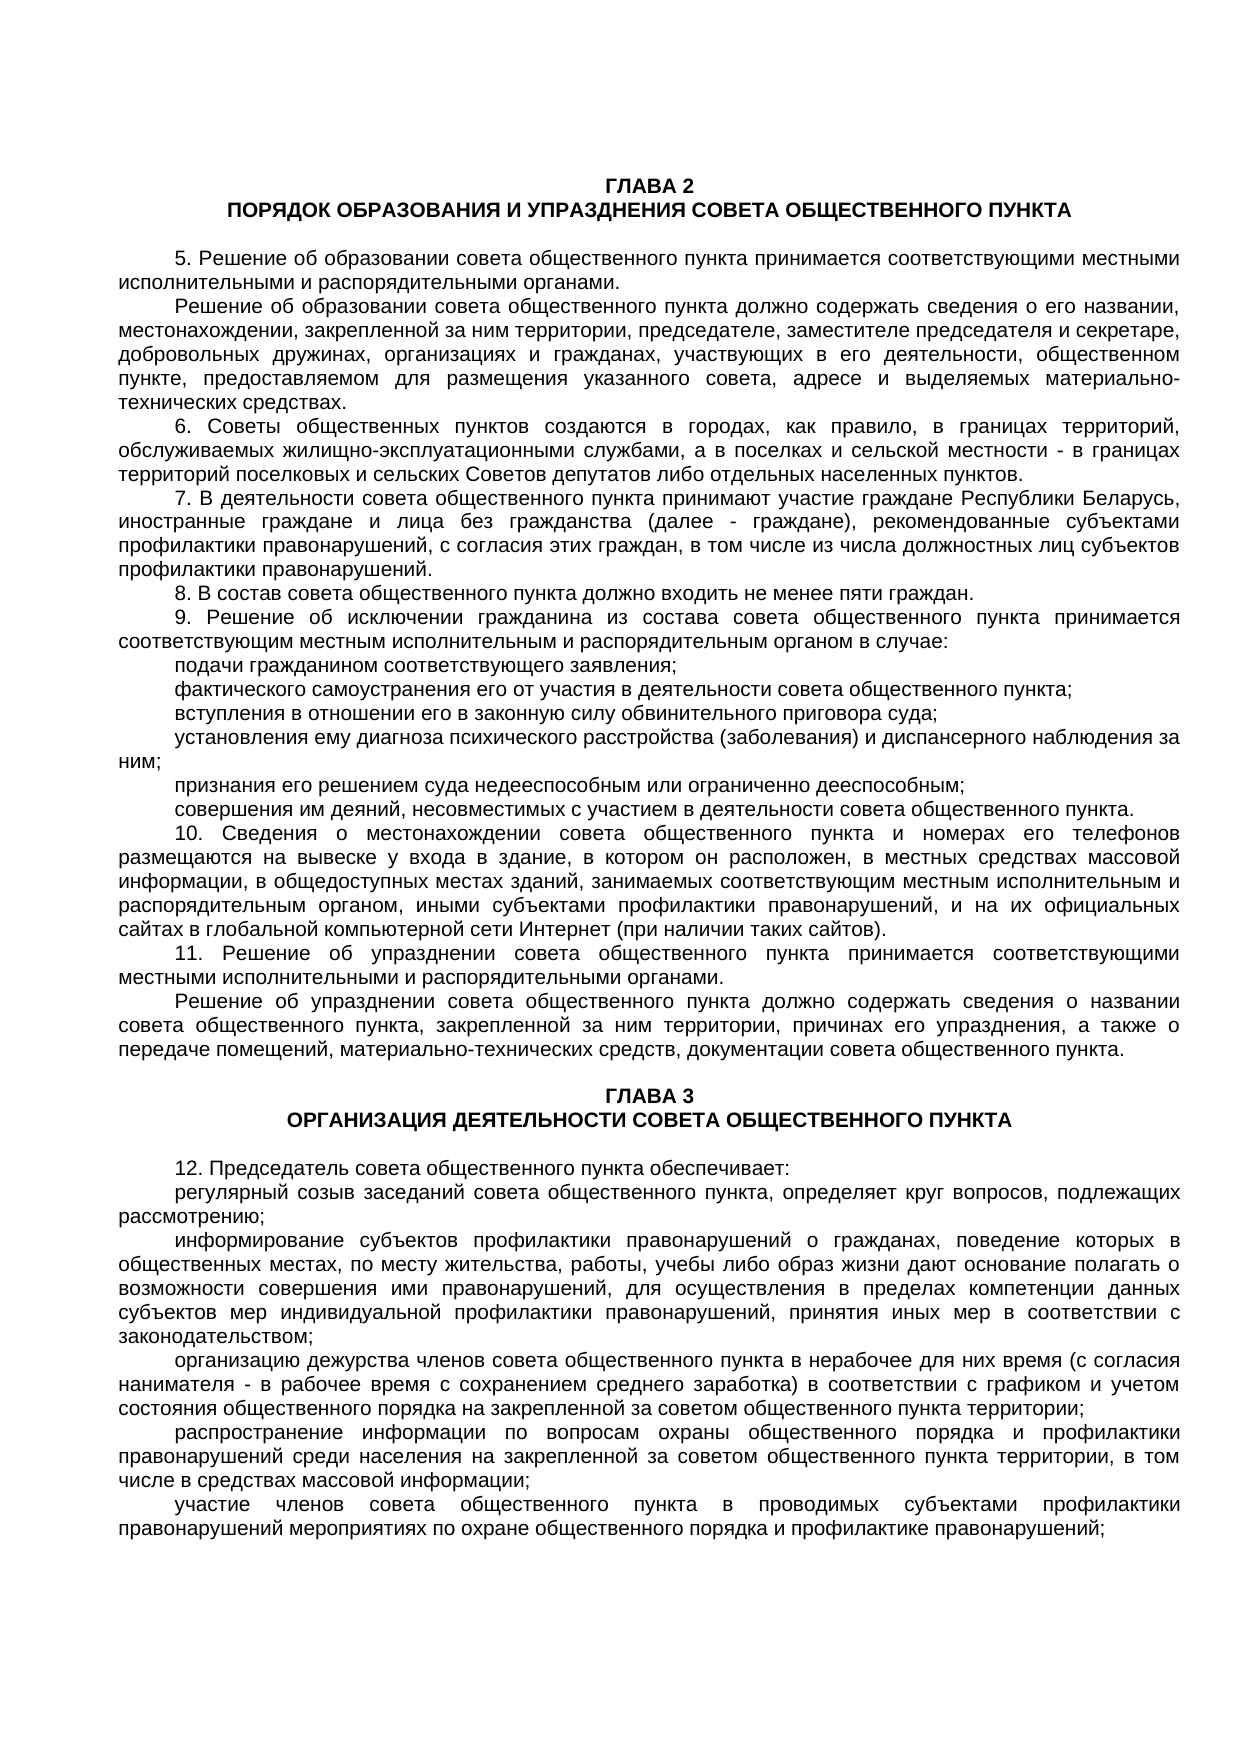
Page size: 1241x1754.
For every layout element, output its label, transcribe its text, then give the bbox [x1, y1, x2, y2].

text 10. Сведения о местонахождении совета общественного пункта и номерах его телефонов размещаются на вывеске у входа в здание, в котором он расположен, в местных средствах массовой информации, в общедоступных местах зданий, занимаемых соответствующим местным исполнительным и распорядительным органом, иными субъектами профилактики правонарушений, и на их официальных сайтах в глобальной компьютерной сети Интернет (при наличии таких сайтов). [118, 821, 1181, 941]
text участие членов совета общественного пункта в проводимых субъектами профилактики правонарушений мероприятиях по охране общественного порядка и профилактике правонарушений; [118, 1492, 1181, 1539]
text ОРГАНИЗАЦИЯ ДЕЯТЕЛЬНОСТИ СОВЕТА ОБЩЕСТВЕННОГО ПУНКТА [118, 1108, 1181, 1132]
text Решение об упразднении совета общественного пункта должно содержать сведения о названии совета общественного пункта, закрепленной за ним территории, причинах его упразднения, а также о передаче помещений, материально-технических средств, документации совета общественного пункта. [118, 988, 1181, 1060]
text распространение информации по вопросам охраны общественного порядка и профилактики правонарушений среди населения на закрепленной за советом общественного пункта территории, в том числе в средствах массовой информации; [118, 1420, 1181, 1492]
text 7. В деятельности совета общественного пункта принимают участие граждане Республики Беларусь, иностранные граждане и лица без гражданства (далее - граждане), рекомендованные субъектами профилактики правонарушений, с согласия этих граждан, в том числе из числа должностных лиц субъектов профилактики правонарушений. [118, 485, 1181, 581]
text информирование субъектов профилактики правонарушений о гражданах, поведение которых в общественных местах, по месту жительства, работы, учебы либо образ жизни дают основание полагать о возможности совершения ими правонарушений, для осуществления в пределах компетенции данных субъектов мер индивидуальной профилактики правонарушений, принятия иных мер в соответствии с законодательством; [118, 1228, 1181, 1348]
text совершения им деяний, несовместимых с участием в деятельности совета общественного пункта. [118, 797, 1181, 821]
text подачи гражданином соответствующего заявления; [118, 653, 1181, 677]
text 5. Решение об образовании совета общественного пункта принимается соответствующими местными исполнительными и распорядительными органами. [118, 246, 1181, 294]
text 6. Советы общественных пунктов создаются в городах, как правило, в границах территорий, обслуживаемых жилищно-эксплуатационными службами, а в поселках и сельской местности - в границах территорий поселковых и сельских Советов депутатов либо отдельных населенных пунктов. [118, 413, 1181, 485]
text установления ему диагноза психического расстройства (заболевания) и диспансерного наблюдения за ним; [118, 725, 1181, 773]
text ГЛАВА 2 [118, 174, 1181, 198]
text вступления в отношении его в законную силу обвинительного приговора суда; [118, 701, 1181, 725]
text организацию дежурства членов совета общественного пункта в нерабочее для них время (с согласия нанимателя - в рабочее время с сохранением среднего заработка) в соответствии с графиком и учетом состояния общественного порядка на закрепленной за советом общественного пункта территории; [118, 1348, 1181, 1420]
text фактического самоустранения его от участия в деятельности совета общественного пункта; [118, 677, 1181, 701]
text 12. Председатель совета общественного пункта обеспечивает: [118, 1156, 1181, 1180]
text признания его решением суда недееспособным или ограниченно дееспособным; [118, 773, 1181, 797]
text 9. Решение об исключении гражданина из состава совета общественного пункта принимается соответствующим местным исполнительным и распорядительным органом в случае: [118, 605, 1181, 653]
text 11. Решение об упразднении совета общественного пункта принимается соответствующими местными исполнительными и распорядительными органами. [118, 941, 1181, 988]
text ПОРЯДОК ОБРАЗОВАНИЯ И УПРАЗДНЕНИЯ СОВЕТА ОБЩЕСТВЕННОГО ПУНКТА [118, 198, 1181, 222]
text регулярный созыв заседаний совета общественного пункта, определяет круг вопросов, подлежащих рассмотрению; [118, 1180, 1181, 1228]
text Решение об образовании совета общественного пункта должно содержать сведения о его названии, местонахождении, закрепленной за ним территории, председателе, заместителе председателя и секретаре, добровольных дружинах, организациях и гражданах, участвующих в его деятельности, общественном пункте, предоставляемом для размещения указанного совета, адресе и выделяемых материально-технических средствах. [118, 294, 1181, 413]
text 8. В состав совета общественного пункта должно входить не менее пяти граждан. [118, 581, 1181, 605]
text ГЛАВА 3 [118, 1084, 1181, 1108]
